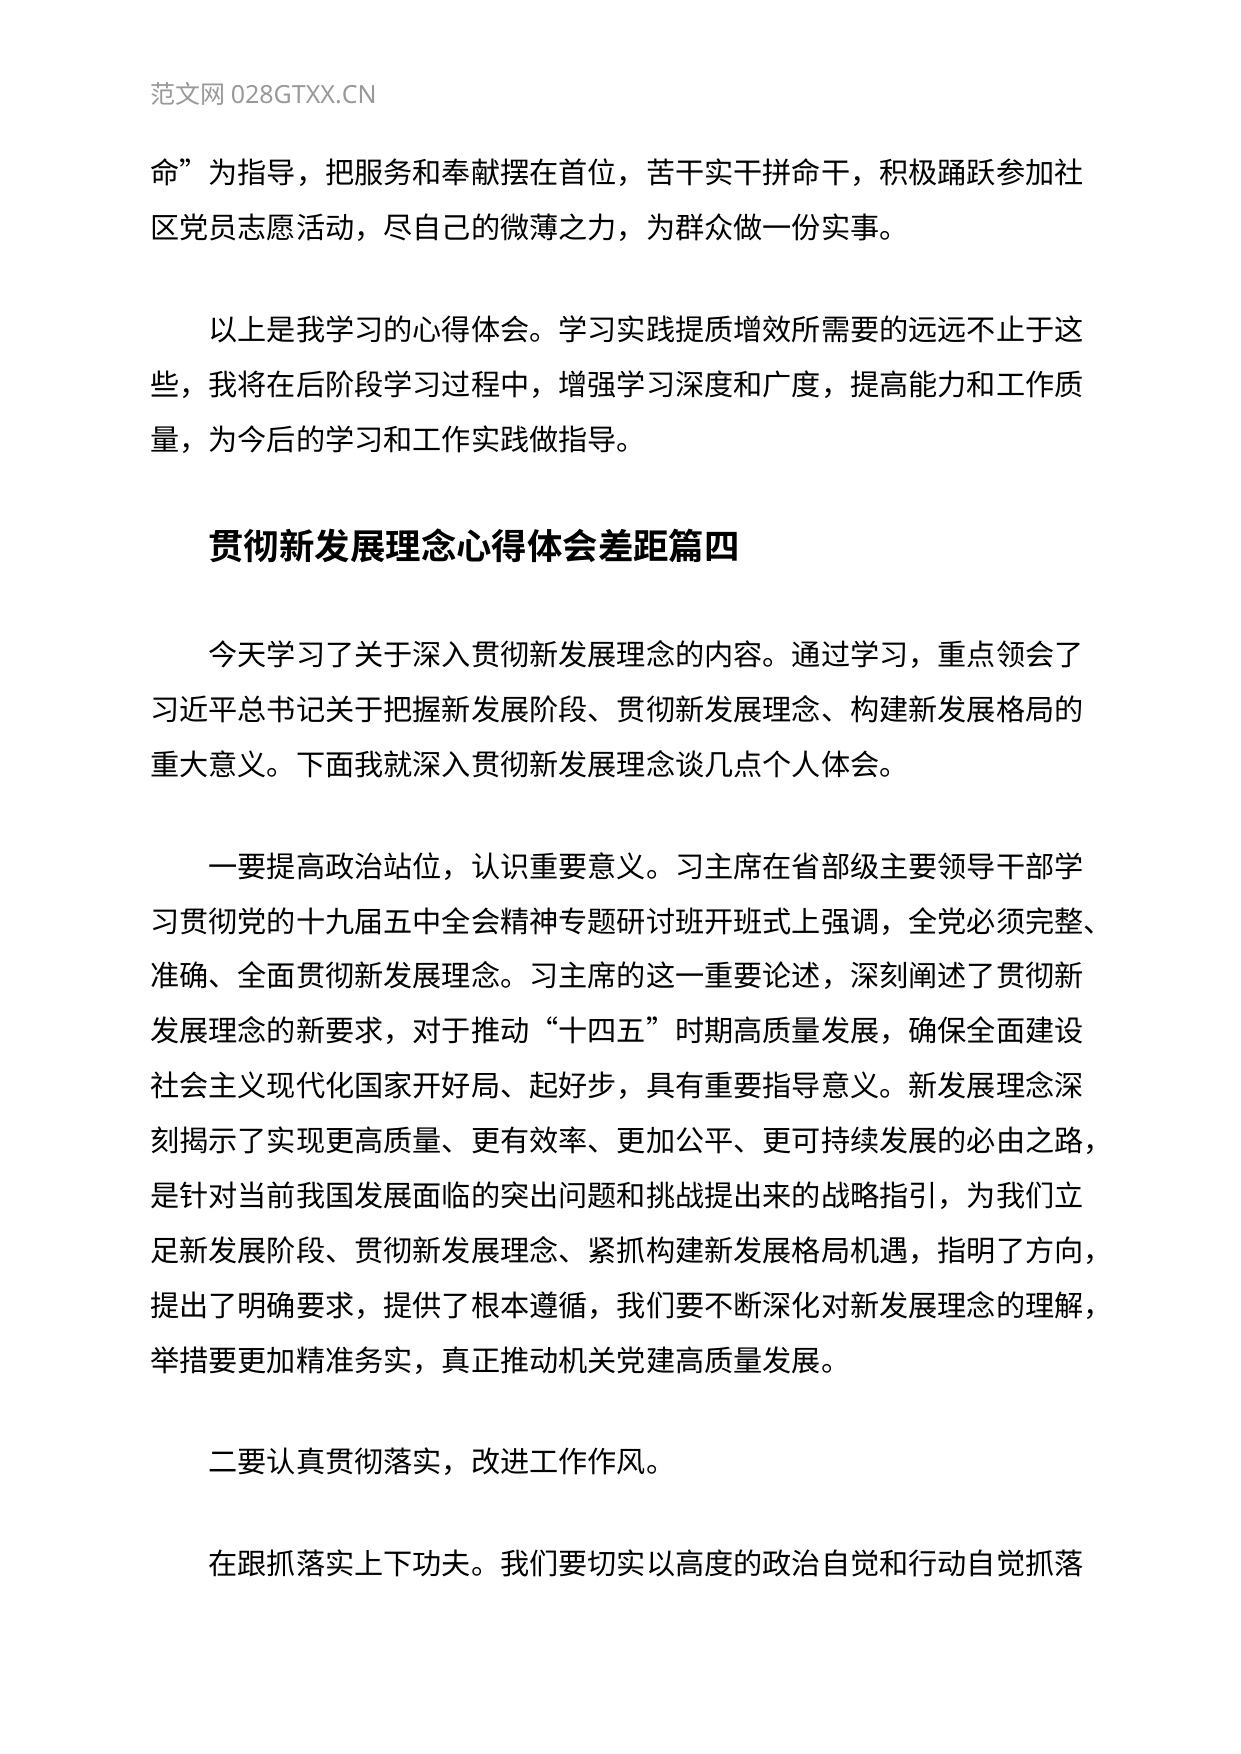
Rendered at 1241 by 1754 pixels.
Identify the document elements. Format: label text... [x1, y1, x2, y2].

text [150, 1541, 1090, 1583]
text 今天学习了关于深入贯彻新发展理念的内容。通过学习，重点领会了习近平总书记关于把握新发展阶段、贯彻新发展理念、构建新发展格局的重大意义。下面我就深入贯彻新发展理念谈几点个人体会。 [150, 632, 1090, 784]
text 二要认真贯彻落实，改进工作作风。 [150, 1439, 1090, 1481]
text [150, 150, 1090, 247]
text 贯彻新发展理念心得体会差距篇四 [150, 518, 1090, 569]
text 一要提高政治站位，认识重要意义。习主席在省部级主要领导干部学习贯彻党的十九届五中全会精神专题研讨班开班式上强调，全党必须完整、准确、全面贯彻新发展理念。习主席的这一重要论述，深刻阐述了贯彻新发展理念的新要求，对于推动“十四五”时期高质量发展，确保全面建设社会主义现代化国家开好局、起好步，具有重要指导意义。新发展理念深刻揭示了实现更高质量、更有效率、更加公平、更可持续发展的必由之路，是针对当前我国发展面临的突出问题和挑战提出来的战略指引，为我们立足新发展阶段、贯彻新发展理念、紧抓构建新发展格局机遇，指明了方向，提出了明确要求，提供了根本遵循，我们要不断深化对新发展理念的理解，举措要更加精准务实，真正推动机关党建高质量发展。 [150, 843, 1090, 1379]
text 以上是我学习的心得体会。学习实践提质增效所需要的远远不止于这些，我将在后阶段学习过程中，增强学习深度和广度，提高能力和工作质量，为今后的学习和工作实践做指导。 [150, 307, 1090, 459]
